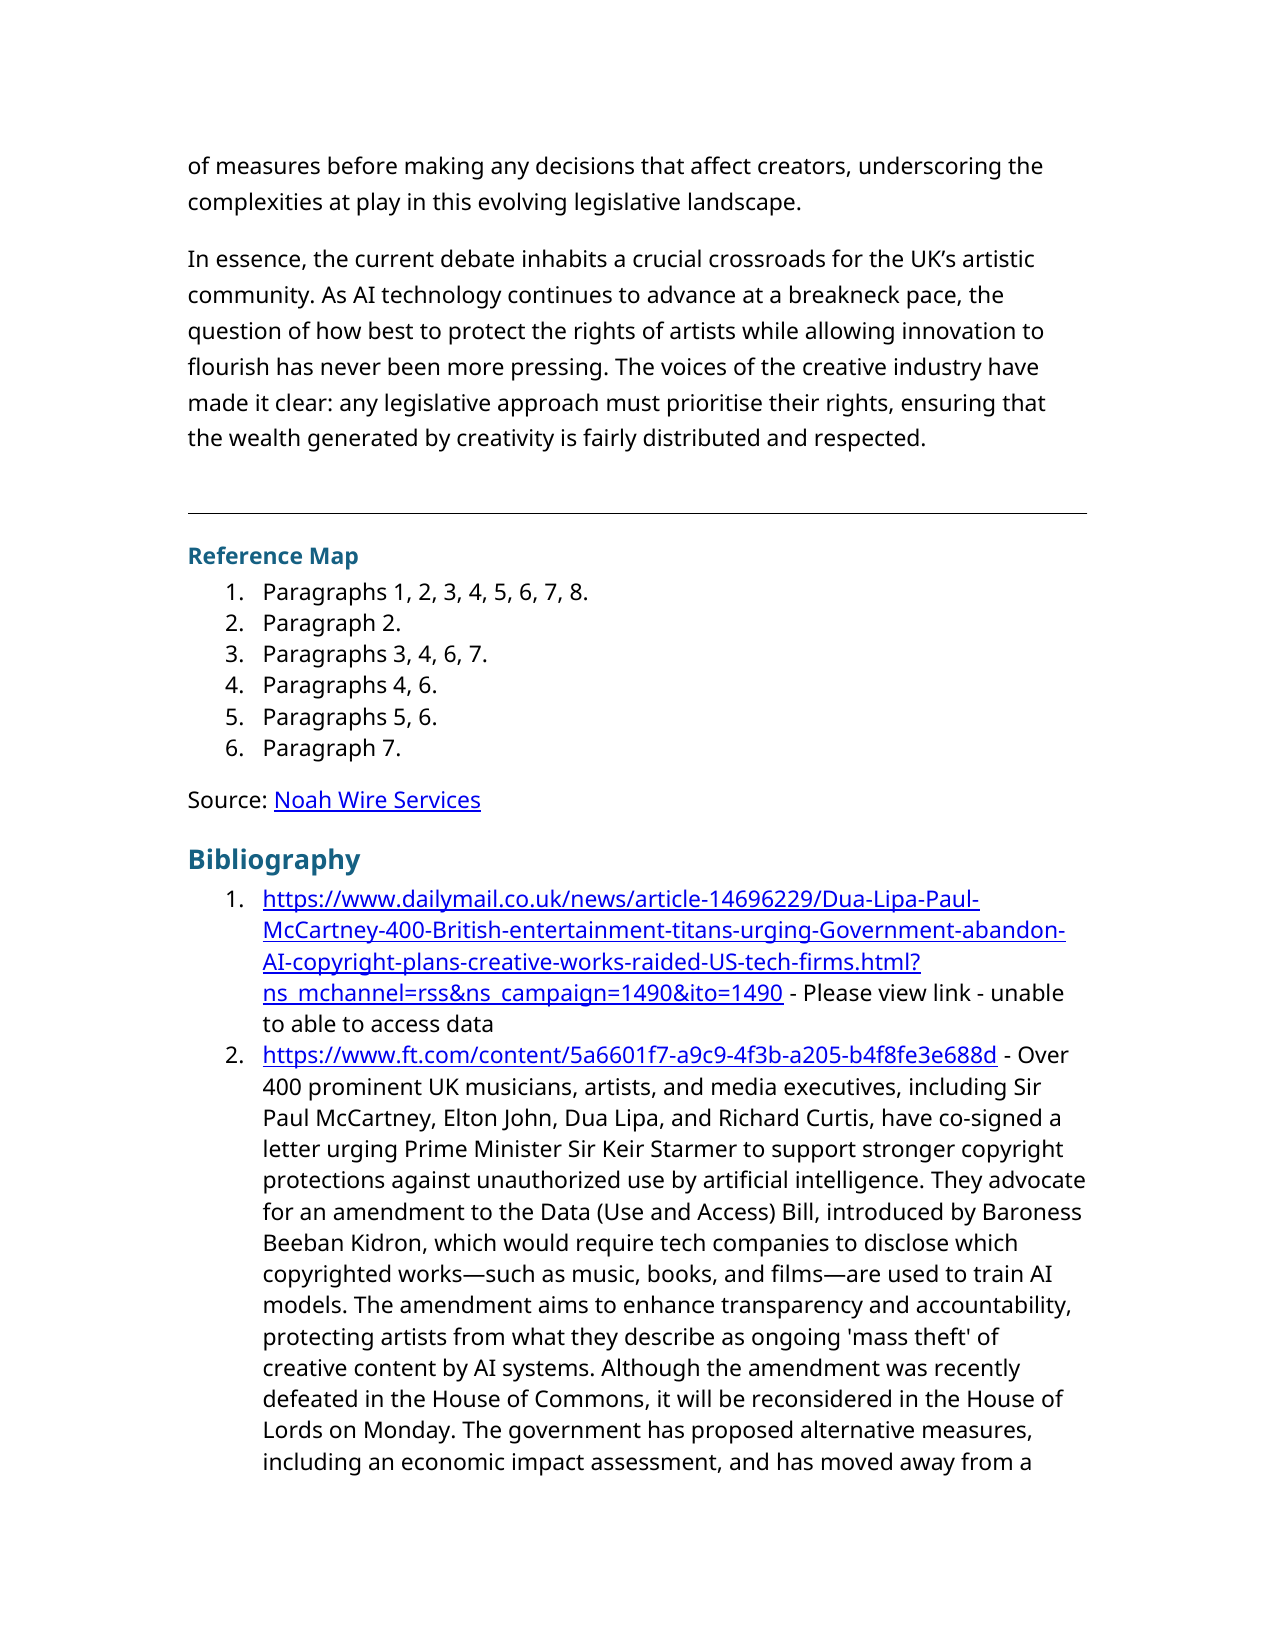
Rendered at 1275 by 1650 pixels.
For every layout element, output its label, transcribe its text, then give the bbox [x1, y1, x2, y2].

text Source: Noah Wire Services [187, 784, 1087, 815]
subtitle Bibliography [187, 841, 1087, 877]
list Paragraphs 1, 2, 3, 4, 5, 6, 7, 8. [225, 576, 1087, 607]
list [225, 1039, 1087, 1477]
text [187, 150, 1087, 217]
list https://www.dailymail.co.uk/news/article-14696229/Dua-Lipa-Paul-McCartney-400-British-entertainment-titans-urging-Government-abandon-AI-copyright-plans-creative-works-raided-US-tech-firms.html?ns_mchannel=rss&ns_campaign=1490&ito=1490 - Please view link - unable to able to access data [225, 883, 1087, 1039]
list Paragraphs 3, 4, 6, 7. [225, 638, 1087, 669]
list Paragraph 2. [225, 607, 1087, 638]
list Paragraphs 4, 6. [225, 669, 1087, 701]
list Paragraph 7. [225, 732, 1087, 763]
text In essence, the current debate inhabits a crucial crossroads for the UK’s artistic community. As AI technology continues to advance at a breakneck pace, the question of how best to protect the rights of artists while allowing innovation to flourish has never been more pressing. The voices of the creative industry have made it clear: any legislative approach must prioritise their rights, ensuring that the wealth generated by creativity is fairly distributed and respected. [187, 243, 1087, 454]
subtitle Reference Map [187, 539, 1087, 571]
list Paragraphs 5, 6. [225, 701, 1087, 732]
